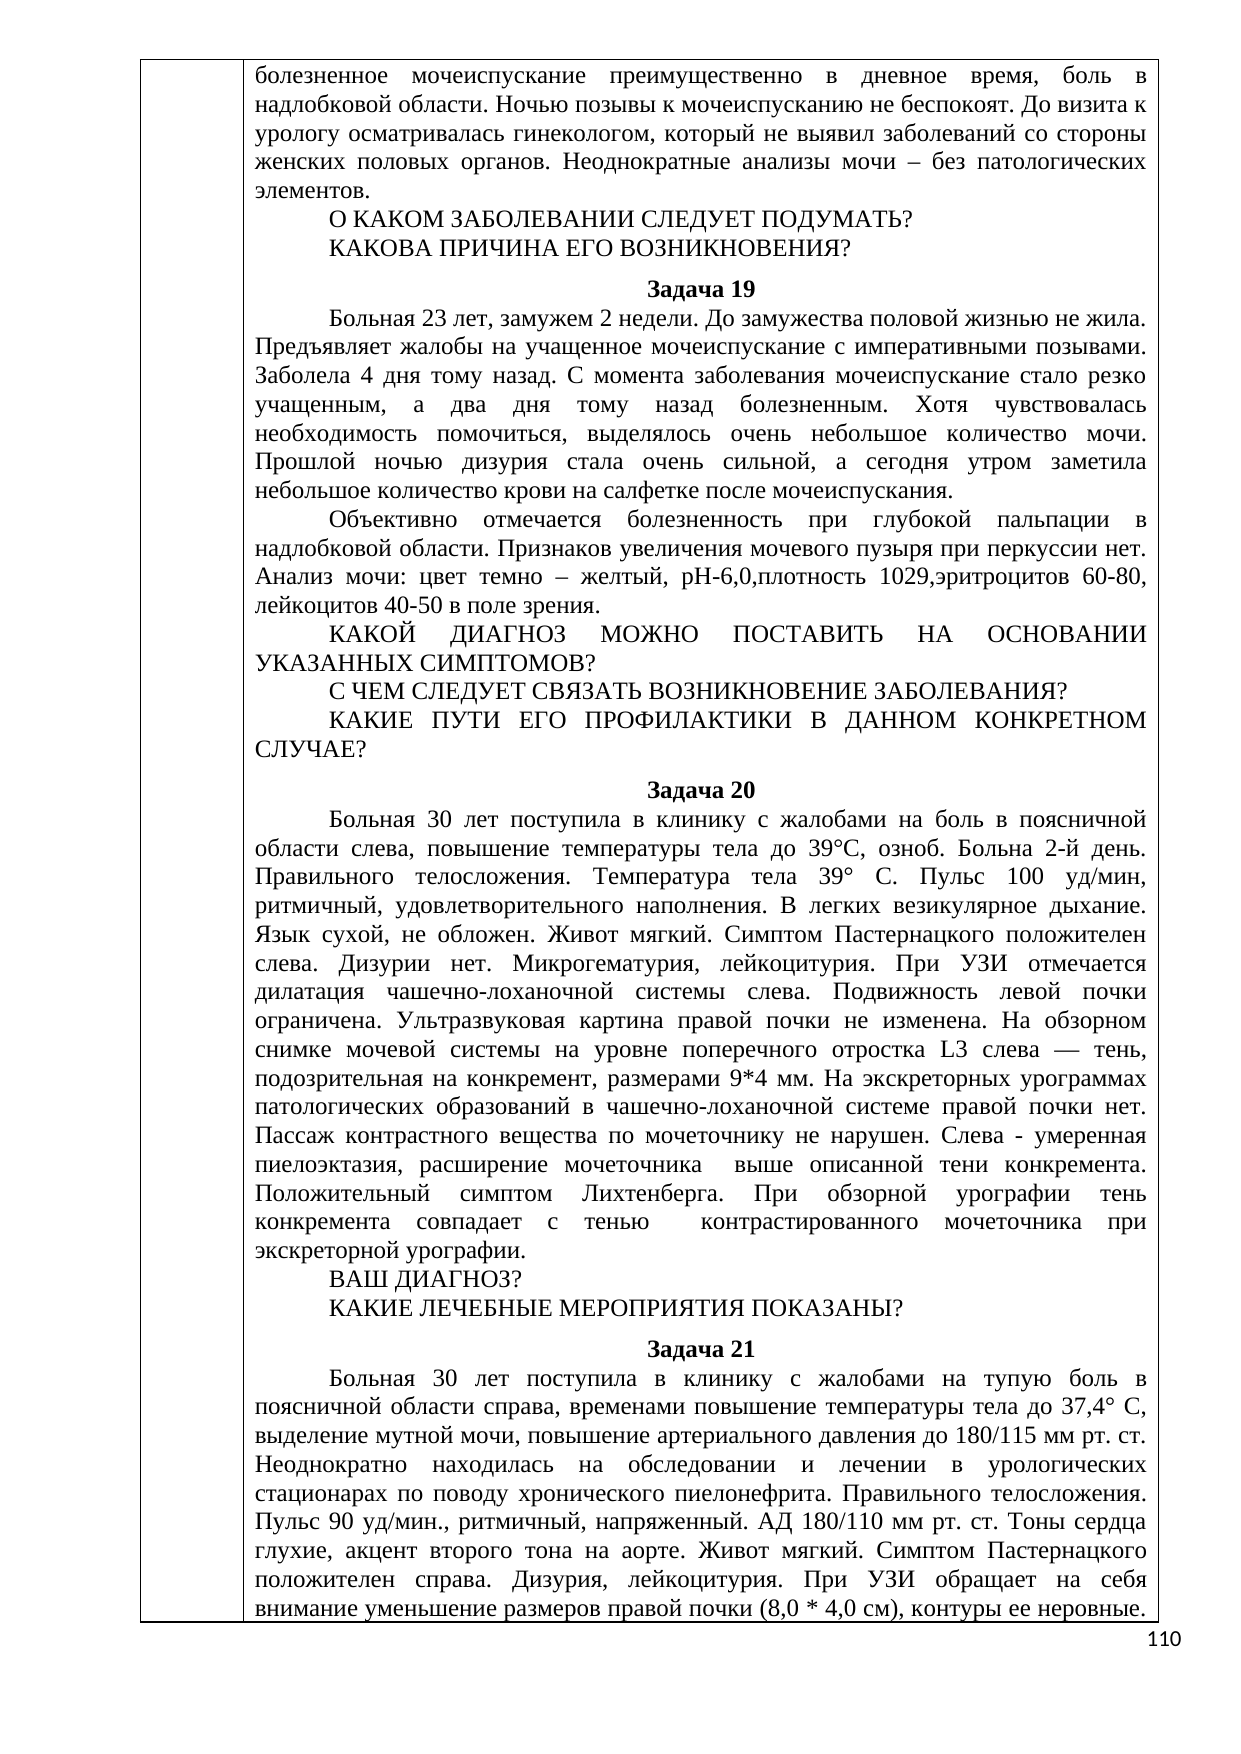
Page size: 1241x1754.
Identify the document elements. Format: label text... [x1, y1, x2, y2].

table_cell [244, 60, 1158, 1621]
table_cell 3 [141, 60, 243, 1621]
